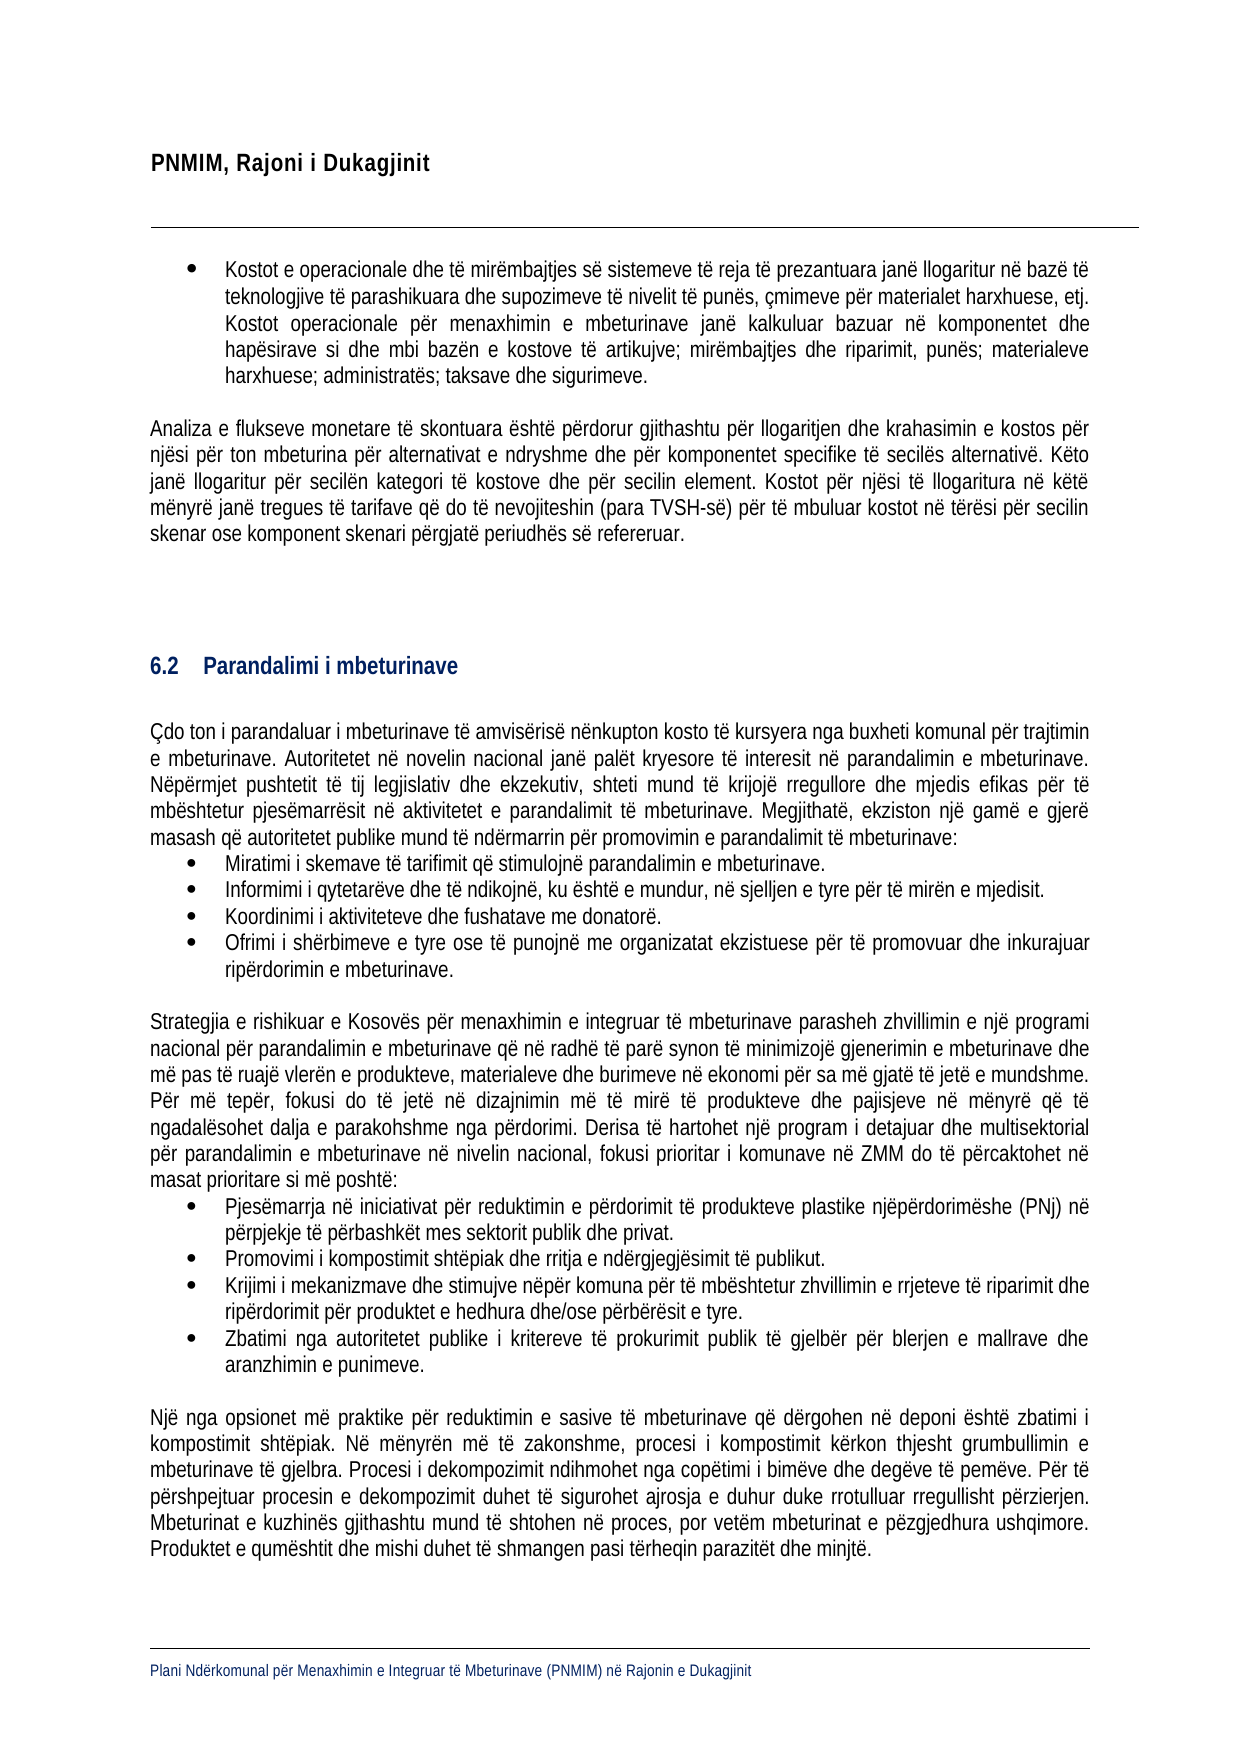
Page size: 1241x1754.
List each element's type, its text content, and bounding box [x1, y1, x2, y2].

list Informimi i qytetarëve dhe të ndikojnë, ku është e mundur, në sjelljen e tyre për të mirën e mjedisit. [187, 876, 1090, 903]
list Koordinimi i aktiviteteve dhe fushatave me donatorë. [187, 903, 1090, 929]
list Promovimi i kompostimit shtëpiak dhe rritja e ndërgjegjësimit të publikut. [187, 1245, 1090, 1272]
text Strategjia e rishikuar e Kosovës për menaxhimin e integruar të mbeturinave parasheh zhvillimin e një programi nacional për parandalimin e mbeturinave që në radhë të parë synon të minimizojë gjenerimin e mbeturinave dhe më pas të ruajë vlerën e produkteve, materialeve dhe burimeve në ekonomi për sa më gjatë të jetë e mundshme. Për më tepër, fokusi do të jetë në dizajnimin më të mirë të produkteve dhe pajisjeve në mënyrë që të ngadalësohet dalja e parakohshme nga përdorimi. Derisa të hartohet një program i detajuar dhe multisektorial për parandalimin e mbeturinave në nivelin nacional, fokusi prioritar i komunave në ZMM do të përcaktohet në masat prioritare si më poshtë: [150, 1008, 1090, 1193]
list Zbatimi nga autoritetet publike i kritereve të prokurimit publik të gjelbër për blerjen e mallrave dhe aranzhimin e punimeve. [187, 1324, 1090, 1377]
text Një nga opsionet më praktike për reduktimin e sasive të mbeturinave që dërgohen në deponi është zbatimi i kompostimit shtëpiak. Në mënyrën më të zakonshme, procesi i kompostimit kërkon thjesht grumbullimin e mbeturinave të gjelbra. Procesi i dekompozimit ndihmohet nga copëtimi i bimëve dhe degëve të pemëve. Për të përshpejtuar procesin e dekompozimit duhet të sigurohet ajrosja e duhur duke rrotulluar rregullisht përzierjen. Mbeturinat e kuzhinës gjithashtu mund të shtohen në proces, por vetëm mbeturinat e pëzgjedhura ushqimore. Produktet e qumështit dhe mishi duhet të shmangen pasi tërheqin parazitët dhe minjtë. [150, 1403, 1090, 1562]
subtitle Parandalimi i mbeturinave [150, 651, 1090, 679]
list Kostot e operacionale dhe të mirëmbajtjes së sistemeve të reja të prezantuara janë llogaritur në bazë të teknologjive të parashikuara dhe supozimeve të nivelit të punës, çmimeve për materialet harxhuese, etj. Kostot operacionale për menaxhimin e mbeturinave janë kalkuluar bazuar në komponentet dhe hapësirave si dhe mbi bazën e kostove të artikujve; mirëmbajtjes dhe riparimit, punës; materialeve harxhuese; administratës; taksave dhe sigurimeve. [187, 256, 1090, 389]
list Pjesëmarrja në iniciativat për reduktimin e përdorimit të produkteve plastike njëpërdorimëshe (PNj) në përpjekje të përbashkët mes sektorit publik dhe privat. [187, 1193, 1090, 1245]
text Çdo ton i parandaluar i mbeturinave të amvisërisë nënkupton kosto të kursyera nga buxheti komunal për trajtimin e mbeturinave. Autoritetet në novelin nacional janë palët kryesore të interesit në parandalimin e mbeturinave. Nëpërmjet pushtetit të tij legjislativ dhe ekzekutiv, shteti mund të krijojë rregullore dhe mjedis efikas për të mbështetur pjesëmarrësit në aktivitetet e parandalimit të mbeturinave. Megjithatë, ekziston një gamë e gjerë masash që autoritetet publike mund të ndërmarrin për promovimin e parandalimit të mbeturinave: [150, 718, 1090, 850]
list Miratimi i skemave të tarifimit që stimulojnë parandalimin e mbeturinave. [187, 850, 1090, 876]
text Analiza e flukseve monetare të skontuara është përdorur gjithashtu për llogaritjen dhe krahasimin e kostos për njësi për ton mbeturina për alternativat e ndryshme dhe për komponentet specifike të secilës alternativë. Këto janë llogaritur për secilën kategori të kostove dhe për secilin element. Kostot për njësi të llogaritura në këtë mënyrë janë tregues të tarifave që do të nevojiteshin (para TVSH-së) për të mbuluar kostot në tërësi për secilin skenar ose komponent skenari përgjatë periudhës së refereruar. [150, 415, 1090, 547]
list Ofrimi i shërbimeve e tyre ose të punojnë me organizatat ekzistuese për të promovuar dhe inkurajuar ripërdorimin e mbeturinave. [187, 929, 1090, 982]
list Krijimi i mekanizmave dhe stimujve nëpër komuna për të mbështetur zhvillimin e rrjeteve të riparimit dhe ripërdorimit për produktet e hedhura dhe/ose përbërësit e tyre. [187, 1272, 1090, 1324]
